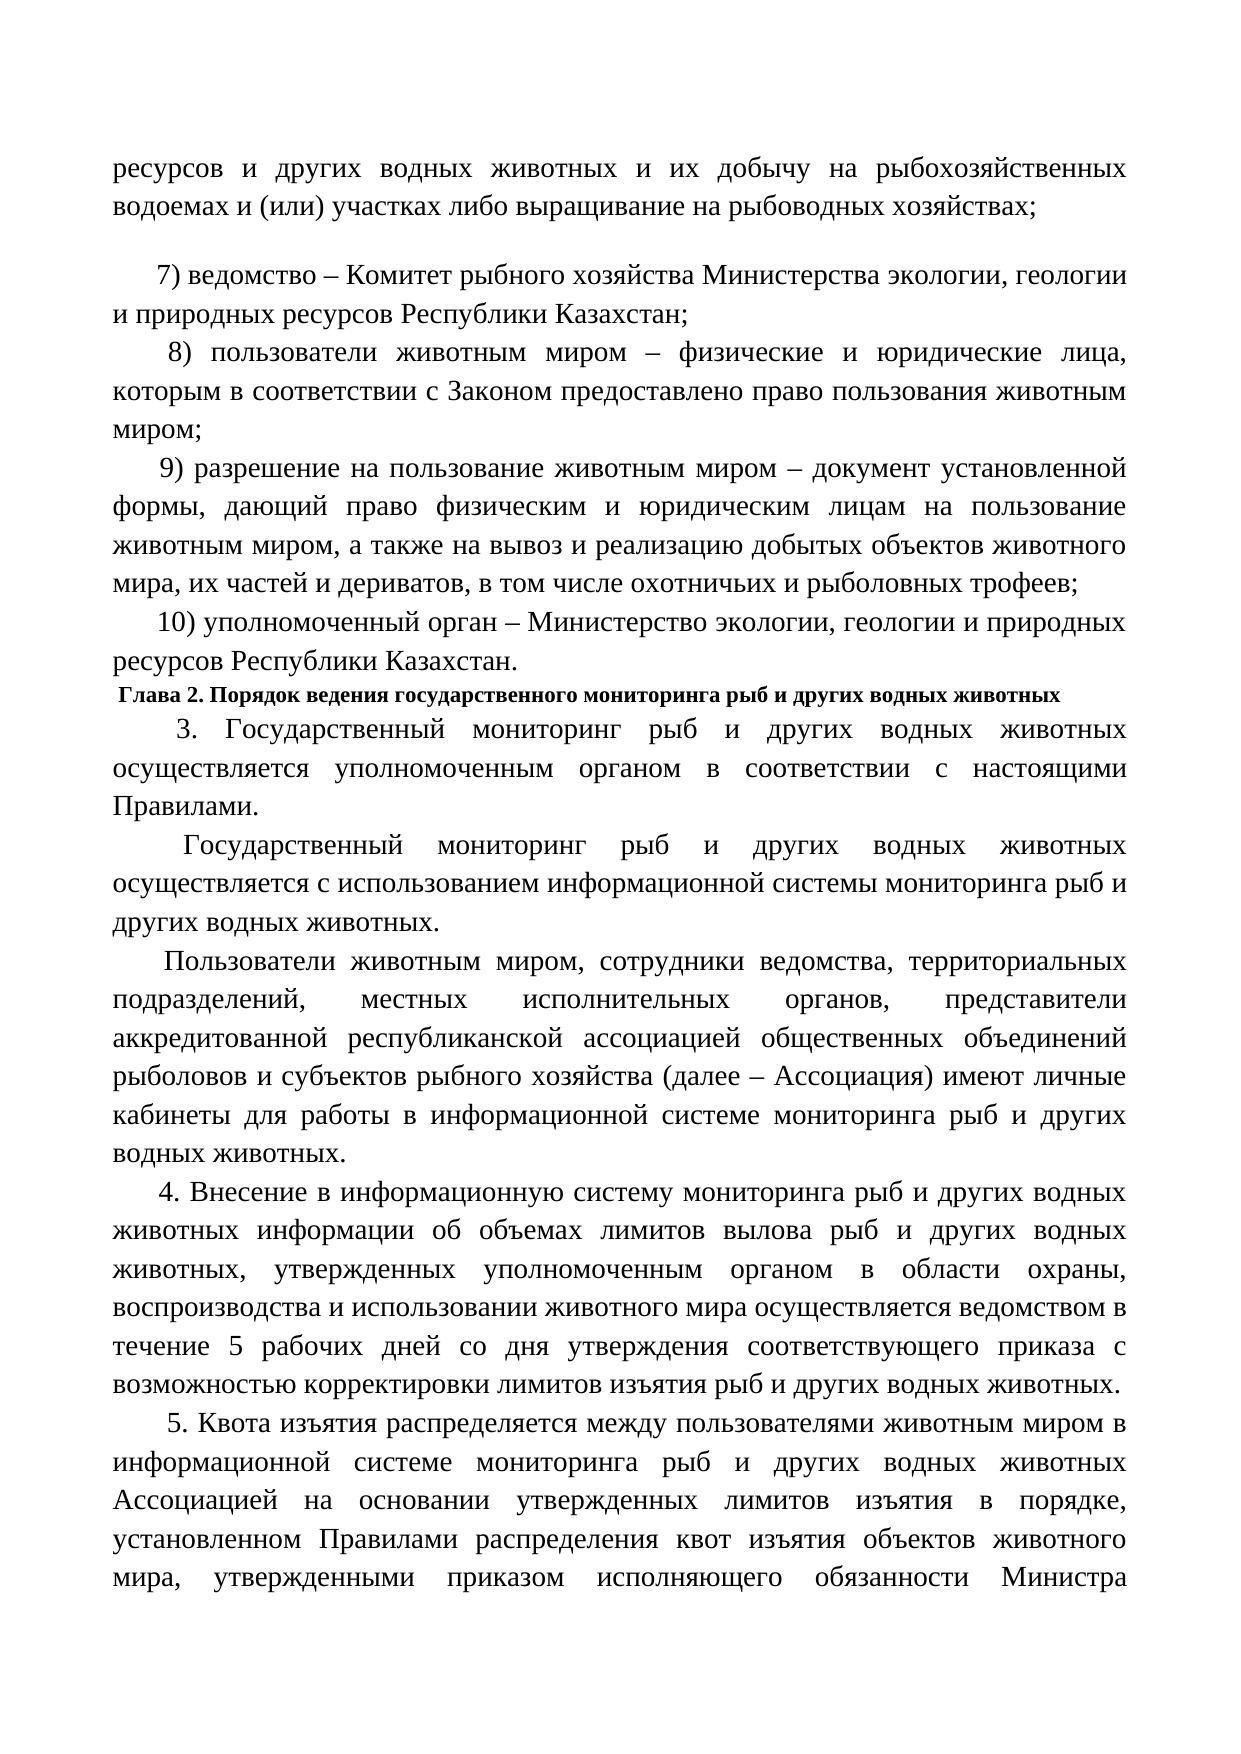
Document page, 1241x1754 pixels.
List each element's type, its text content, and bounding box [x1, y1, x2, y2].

text Глава 2. Порядок ведения государственного мониторинга рыб и других водных животных [112, 681, 1128, 708]
text 4. Внесение в информационную систему мониторинга рыб и других водных животных информации об объемах лимитов вылова рыб и других водных животных, утвержденных уполномоченным органом в области охраны, воспроизводства и использовании животного мира осуществляется ведомством в течение 5 рабочих дней со дня утверждения соответствующего приказа с возможностью корректировки лимитов изъятия рыб и других водных животных. [112, 1174, 1128, 1400]
text 10) уполномоченный орган – Министерство экологии, геологии и природных ресурсов Республики Казахстан. [112, 604, 1128, 676]
text 8) пользователи животным миром – физические и юридические лица, которым в соответствии с Законом предоставлено право пользования животным миром; [112, 334, 1128, 445]
text 3. Государственный мониторинг рыб и других водных животных осуществляется уполномоченным органом в соответствии с настоящими Правилами. [112, 711, 1128, 822]
text Пользователи животным миром, сотрудники ведомства, территориальных подразделений, местных исполнительных органов, представители аккредитованной республиканской ассоциацией общественных объединений рыболовов и субъектов рыбного хозяйства (далее – Ассоциация) имеют личные кабинеты для работы в информационной системе мониторинга рыб и других водных животных. [112, 943, 1128, 1169]
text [112, 1405, 1128, 1593]
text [112, 150, 1128, 222]
text Государственный мониторинг рыб и других водных животных осуществляется с использованием информационной системы мониторинга рыб и других водных животных. [112, 827, 1128, 938]
text 7) ведомство – Комитет рыбного хозяйства Министерства экологии, геологии и природных ресурсов Республики Казахстан; [112, 257, 1128, 329]
text 9) разрешение на пользование животным миром – документ установленной формы, дающий право физическим и юридическим лицам на пользование животным миром, а также на вывоз и реализацию добытых объектов животного мира, их частей и дериватов, в том числе охотничьих и рыболовных трофеев; [112, 450, 1128, 599]
